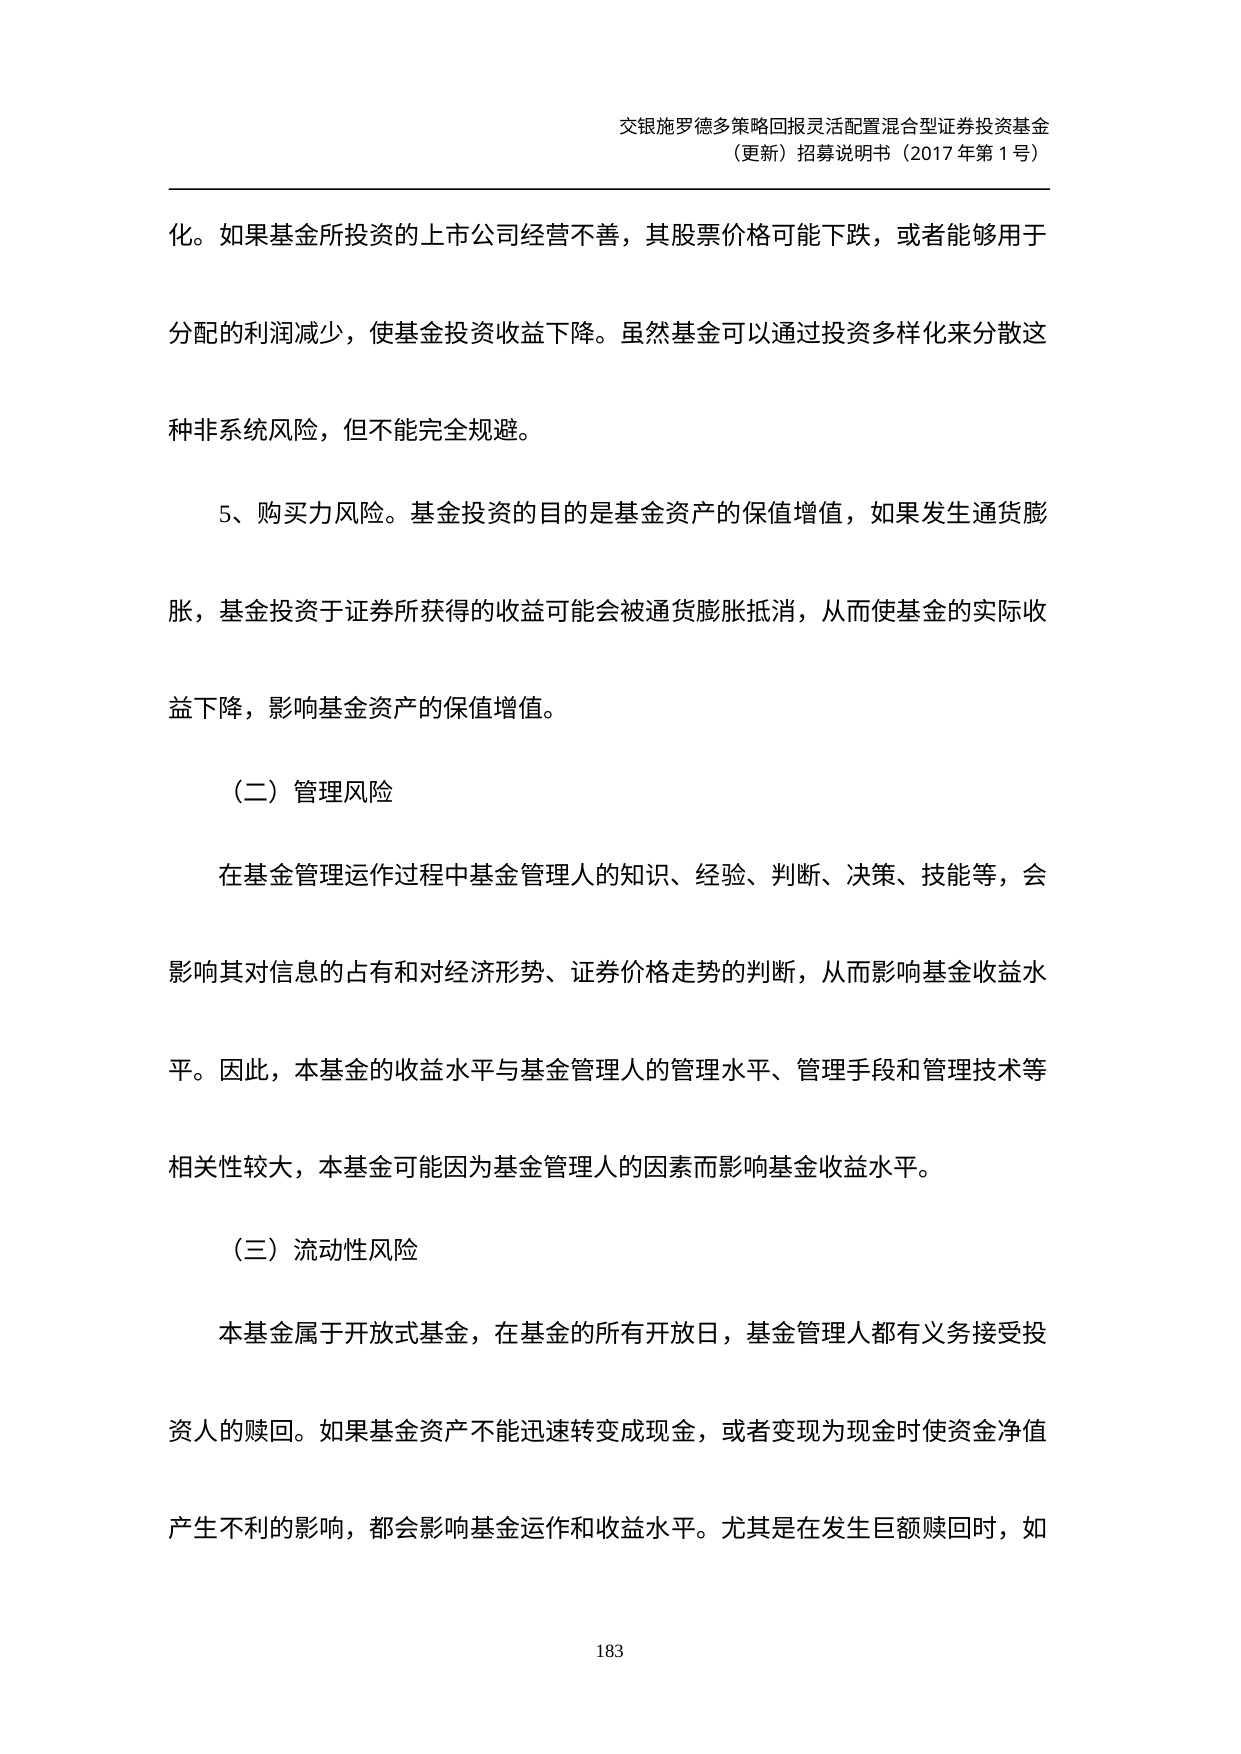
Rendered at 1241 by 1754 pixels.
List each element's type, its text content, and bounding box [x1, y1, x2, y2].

text 5、购买力风险。基金投资的目的是基金资产的保值增值，如果发生通货膨胀，基金投资于证券所获得的收益可能会被通货膨胀抵消，从而使基金的实际收益下降，影响基金资产的保值增值。 [169, 479, 1050, 739]
text 在基金管理运作过程中基金管理人的知识、经验、判断、决策、技能等，会影响其对信息的占有和对经济形势、证券价格走势的判断，从而影响基金收益水平。因此，本基金的收益水平与基金管理人的管理水平、管理手段和管理技术等相关性较大，本基金可能因为基金管理人的因素而影响基金收益水平。 [169, 841, 1050, 1198]
text （三）流动性风险 [169, 1216, 1050, 1281]
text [169, 201, 1050, 461]
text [169, 1299, 1050, 1559]
text （二）管理风险 [169, 758, 1050, 823]
